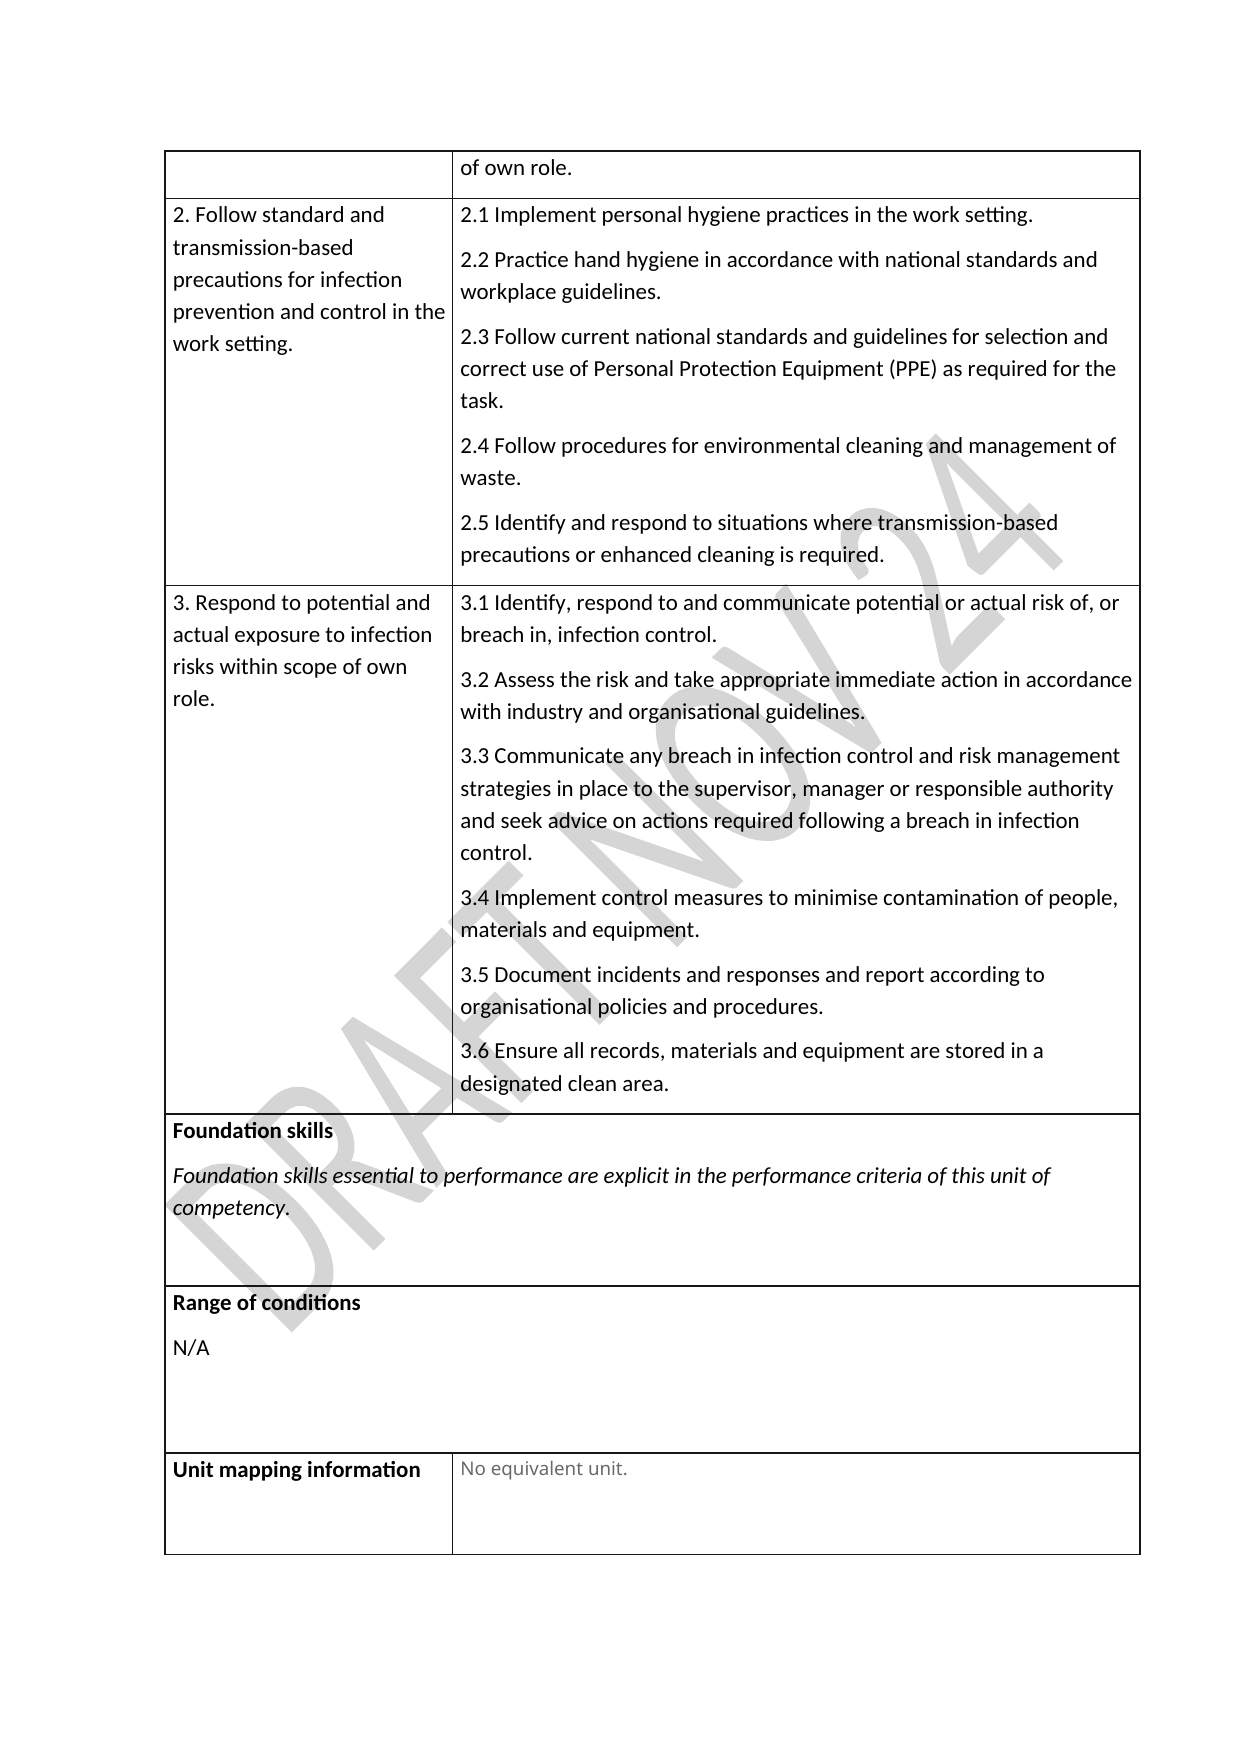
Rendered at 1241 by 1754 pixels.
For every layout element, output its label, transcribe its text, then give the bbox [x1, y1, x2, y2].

table_cell Range of conditions N/A [166, 1287, 1139, 1452]
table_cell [453, 152, 1139, 197]
table_cell 3.1 Identify, respond to and communicate potential or actual risk of, or breach in, infection control. 3.2 Assess the risk and take appropriate immediate action in accordance with industry and organisational guidelines. 3.3 Communicate any breach in infection control and risk management strategies in place to the supervisor, manager or responsible authority and seek advice on actions required following a breach in infection control. 3.4 Implement control measures to minimise contamination of people, materials and equipment. 3.5 Document incidents and responses and report according to organisational policies and procedures. 3.6 Ensure all records, materials and equipment are stored in a designated clean area. [453, 586, 1139, 1113]
table_cell 2.1 Implement personal hygiene practices in the work setting. 2.2 Practice hand hygiene in accordance with national standards and workplace guidelines. 2.3 Follow current national standards and guidelines for selection and correct use of Personal Protection Equipment (PPE) as required for the task. 2.4 Follow procedures for environmental cleaning and management of waste. 2.5 Identify and respond to situations where transmission-based precautions or enhanced cleaning is required. [453, 199, 1139, 585]
table_cell Foundation skills Foundation skills essential to performance are explicit in the performance criteria of this unit of competency. [166, 1115, 1139, 1285]
table_cell 2. Follow standard and transmission-based precautions for infection prevention and control in the work setting. [166, 199, 452, 585]
table_cell No equivalent unit. [453, 1454, 1139, 1554]
table_cell Unit mapping information [166, 1454, 452, 1554]
table_cell 3. Respond to potential and actual exposure to infection risks within scope of own role. [166, 586, 452, 1113]
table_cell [166, 152, 452, 197]
